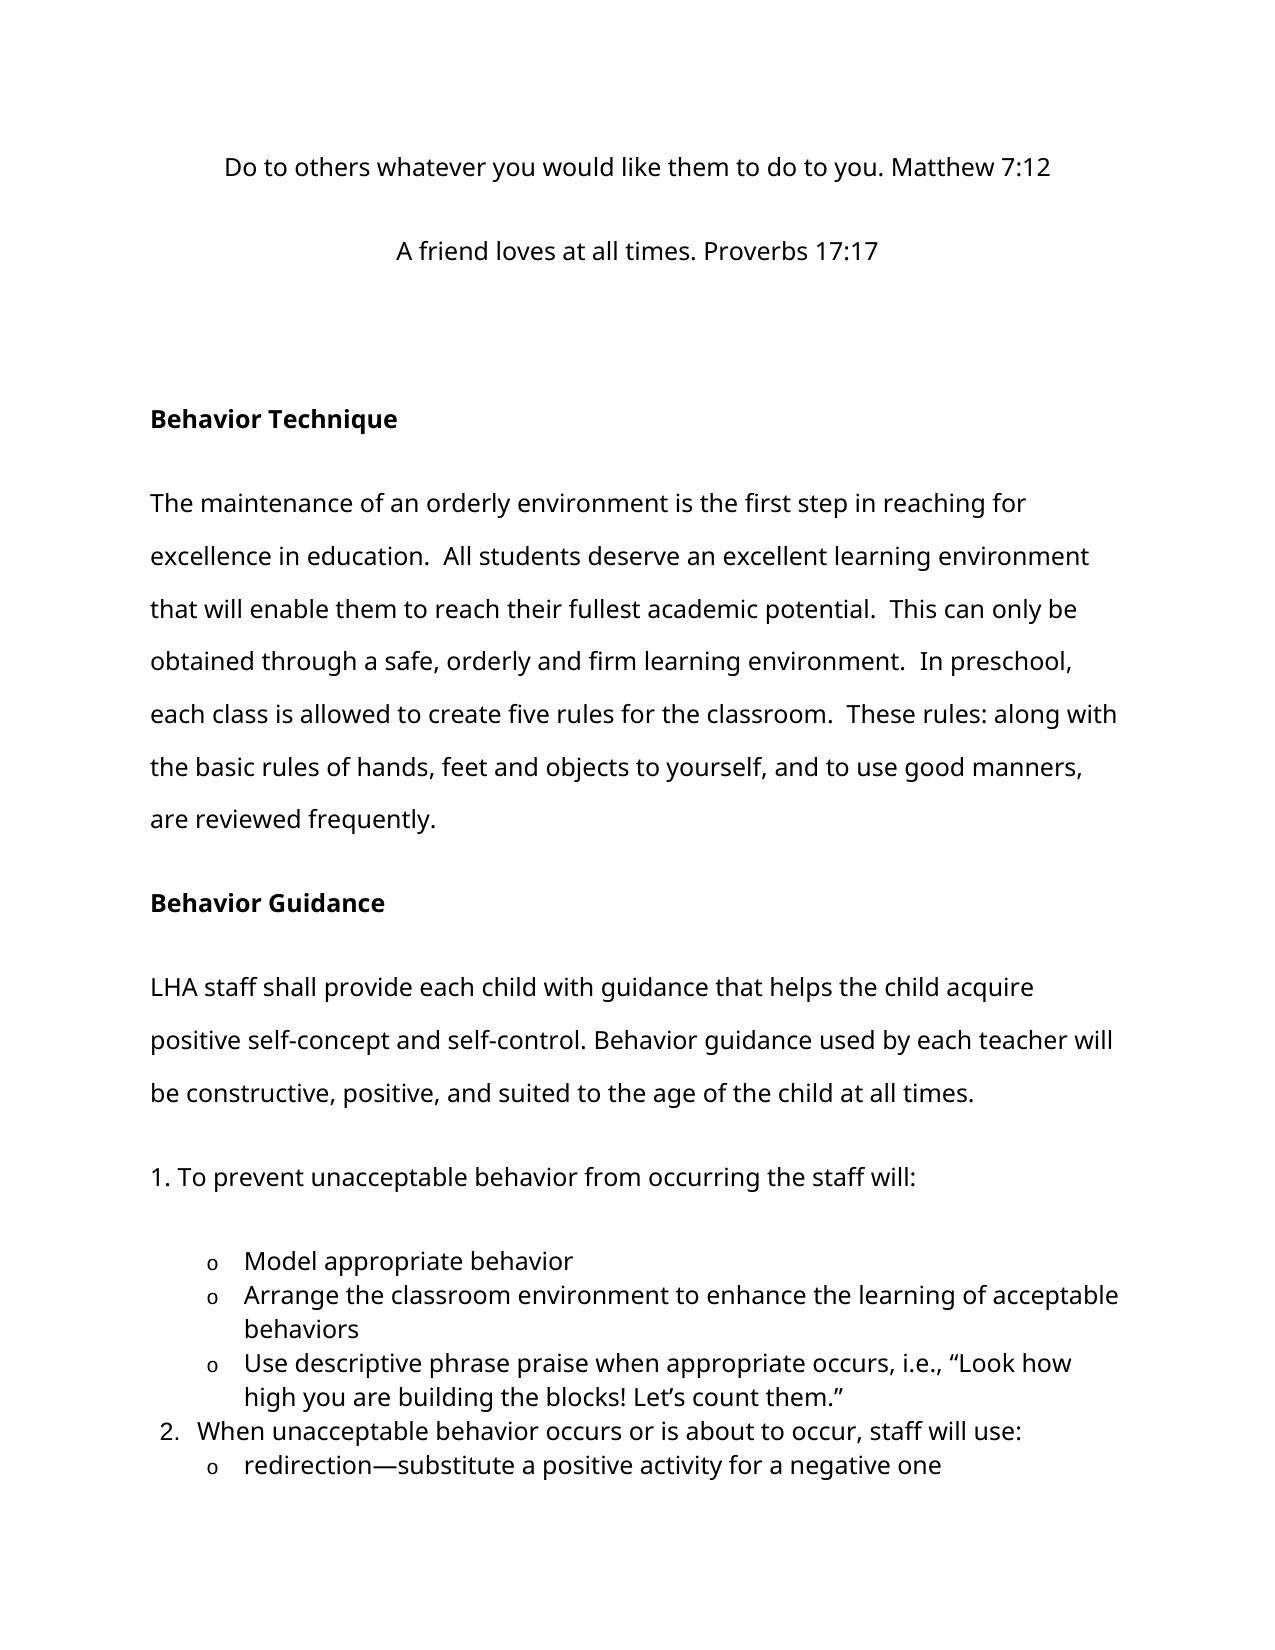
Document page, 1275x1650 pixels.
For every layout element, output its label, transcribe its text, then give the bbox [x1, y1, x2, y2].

list When unacceptable behavior occurs or is about to occur, staff will use: [159, 1414, 1125, 1448]
text LHA staff shall provide each child with guidance that helps the child acquire positive self-concept and self-control. Behavior guidance used by each teacher will be constructive, positive, and suited to the age of the child at all times. [150, 970, 1125, 1109]
list Arrange the classroom environment to enhance the learning of acceptable behaviors [206, 1277, 1125, 1346]
list Use descriptive phrase praise when appropriate occurs, i.e., “Look how high you are building the blocks! Let’s count them.” [206, 1346, 1125, 1414]
text Behavior Technique [150, 402, 1125, 436]
list redirection—substitute a positive activity for a negative one [206, 1448, 1125, 1482]
text Behavior Guidance [150, 886, 1125, 920]
text 1. To prevent unacceptable behavior from occurring the staff will: [150, 1159, 1125, 1193]
list Model appropriate behavior [206, 1243, 1125, 1277]
text Do to others whatever you would like them to do to you. Matthew 7:12 [150, 150, 1125, 184]
text The maintenance of an orderly environment is the first step in reaching for excellence in education. All students deserve an excellent learning environment that will enable them to reach their fullest academic potential. This can only be obtained through a safe, orderly and firm learning environment. In preschool, each class is allowed to create five rules for the classroom. These rules: along with the basic rules of hands, feet and objects to yourself, and to use good manners, are reviewed frequently. [150, 486, 1125, 836]
text A friend loves at all times. Proverbs 17:17 [150, 234, 1125, 268]
